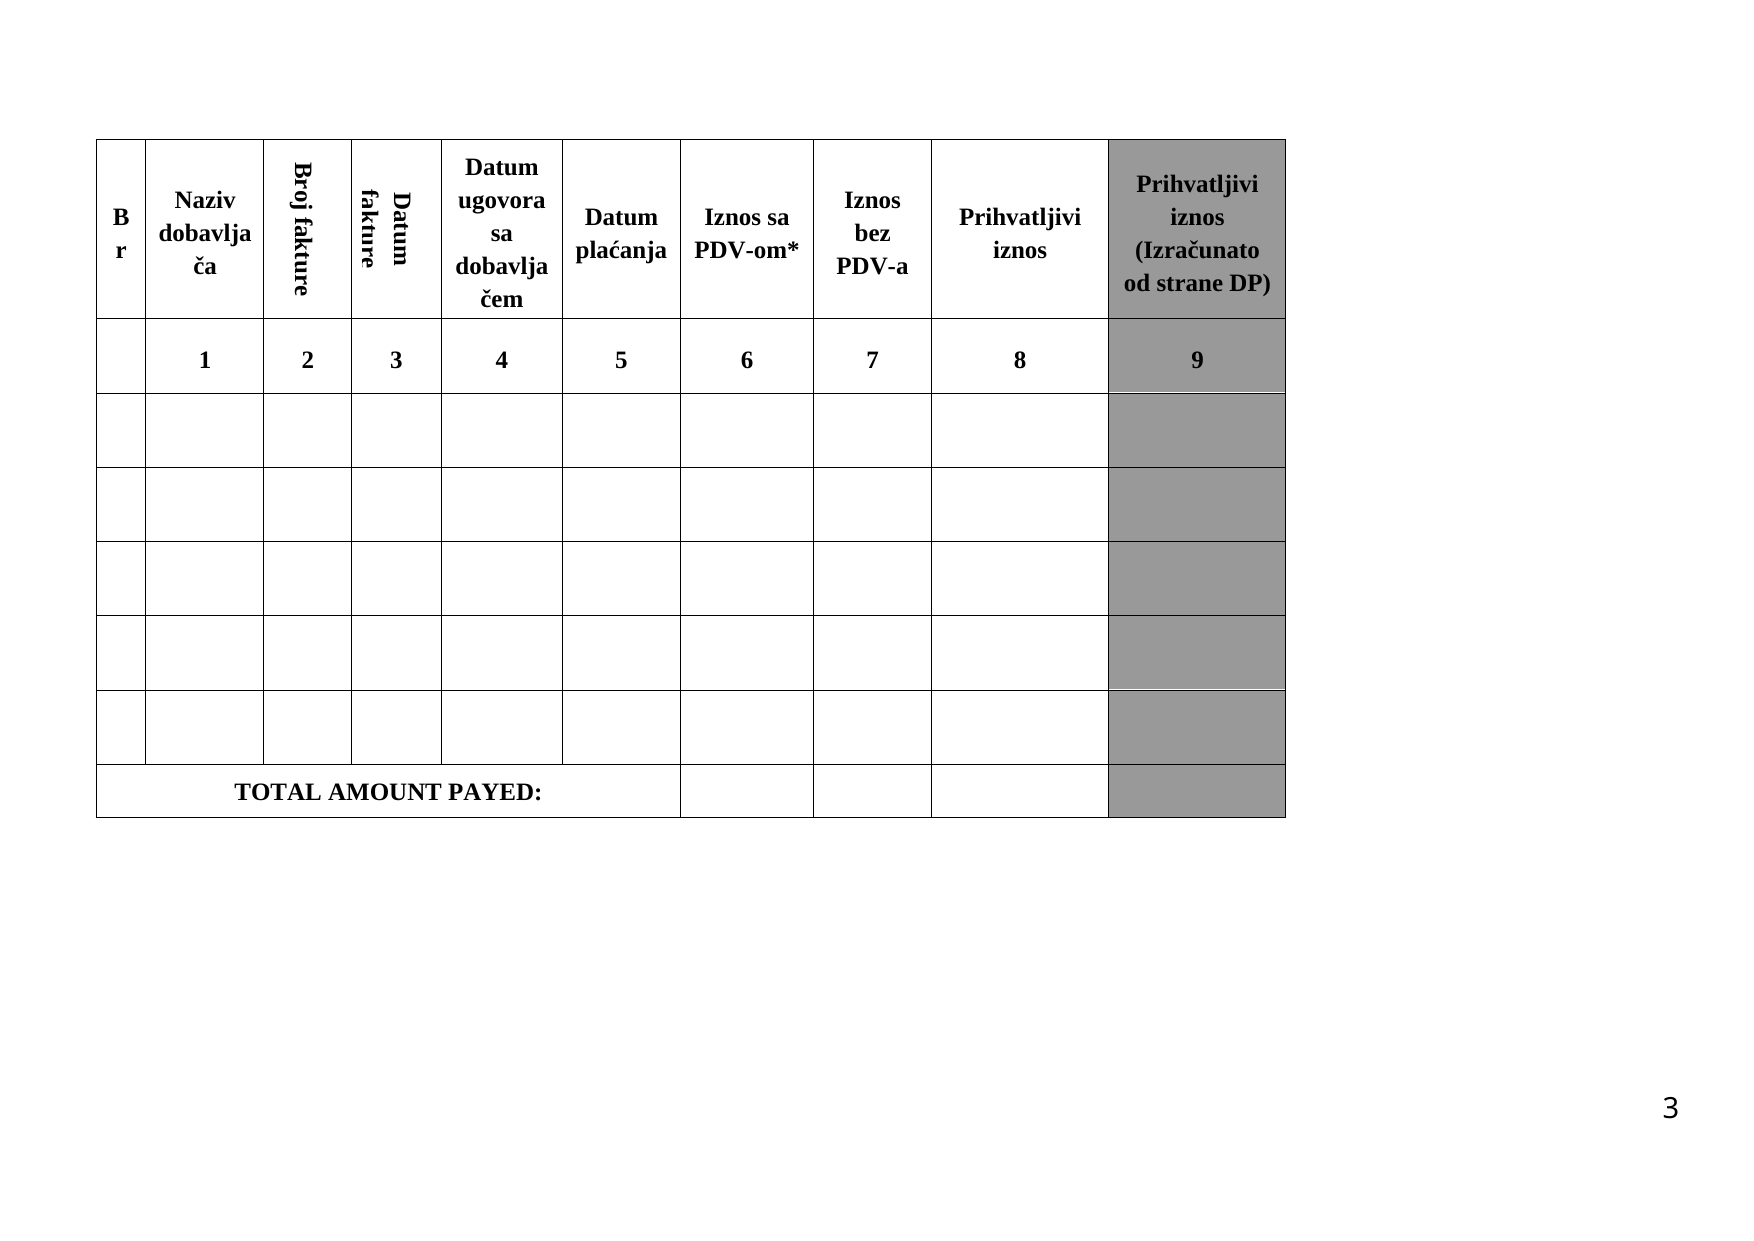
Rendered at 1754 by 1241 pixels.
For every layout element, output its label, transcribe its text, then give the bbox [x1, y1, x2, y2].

table_cell [681, 616, 813, 689]
table_cell [97, 542, 145, 615]
table_cell [442, 691, 562, 764]
table_header Broj fakture [264, 140, 351, 318]
table_cell [442, 468, 562, 541]
table_cell [932, 691, 1108, 764]
table_header Br [97, 140, 145, 318]
table_cell [814, 691, 931, 764]
table_cell [932, 468, 1108, 541]
table_cell [1109, 616, 1285, 689]
table_cell TOTAL AMOUNT PAYED: [97, 765, 680, 817]
table_cell [1109, 691, 1285, 764]
table_cell [814, 394, 931, 467]
table_header Prihvatljivi iznos [932, 140, 1108, 318]
table_cell [352, 468, 441, 541]
table_cell [563, 468, 680, 541]
table_cell 7 [814, 319, 931, 392]
table_cell [1109, 765, 1285, 817]
table_cell 2 [264, 319, 351, 392]
table_cell 3 [352, 319, 441, 392]
table_cell 5 [563, 319, 680, 392]
table_cell [352, 616, 441, 689]
table_cell [1109, 394, 1285, 467]
table_cell [681, 468, 813, 541]
table_cell [264, 616, 351, 689]
table_header Iznos sa PDV-om* [681, 140, 813, 318]
table_cell [681, 691, 813, 764]
table_cell 9 [1109, 319, 1285, 392]
table_cell [932, 765, 1108, 817]
table_cell 4 [442, 319, 562, 392]
table_cell [814, 765, 931, 817]
table_cell [814, 542, 931, 615]
table_cell [442, 616, 562, 689]
table_cell 1 [146, 319, 263, 392]
table_cell [563, 616, 680, 689]
table_cell [264, 542, 351, 615]
table_cell [146, 542, 263, 615]
table_cell [352, 691, 441, 764]
table_cell [264, 691, 351, 764]
table_cell 6 [681, 319, 813, 392]
table_cell [814, 468, 931, 541]
table_cell [146, 616, 263, 689]
table_header Naziv dobavljača [146, 140, 263, 318]
table_cell [97, 468, 145, 541]
table_cell [97, 691, 145, 764]
table_cell [146, 394, 263, 467]
table_header Datum plaćanja [563, 140, 680, 318]
table_cell [264, 468, 351, 541]
table_cell [442, 542, 562, 615]
table_cell [932, 394, 1108, 467]
table_cell [814, 616, 931, 689]
table_header Prihvatljivi iznos (Izračunato od strane DP) [1109, 140, 1285, 318]
table_cell [932, 616, 1108, 689]
table_cell [146, 468, 263, 541]
table_cell [146, 691, 263, 764]
table_cell [352, 394, 441, 467]
table_cell [264, 394, 351, 467]
table_cell [681, 394, 813, 467]
table_cell 8 [932, 319, 1108, 392]
table_cell [681, 765, 813, 817]
table_cell [681, 542, 813, 615]
table_cell [1109, 468, 1285, 541]
table_header Iznos bez PDV-a [814, 140, 931, 318]
table_cell [442, 394, 562, 467]
table_cell [932, 542, 1108, 615]
table_cell [563, 394, 680, 467]
table_cell [563, 542, 680, 615]
table_cell [97, 319, 145, 392]
table_cell [97, 616, 145, 689]
table_cell [563, 691, 680, 764]
table_header Datum fakture [352, 140, 441, 318]
table_cell [352, 542, 441, 615]
table_header Datum ugovora sa dobavljačem [442, 140, 562, 318]
table_cell [1109, 542, 1285, 615]
table_cell [97, 394, 145, 467]
